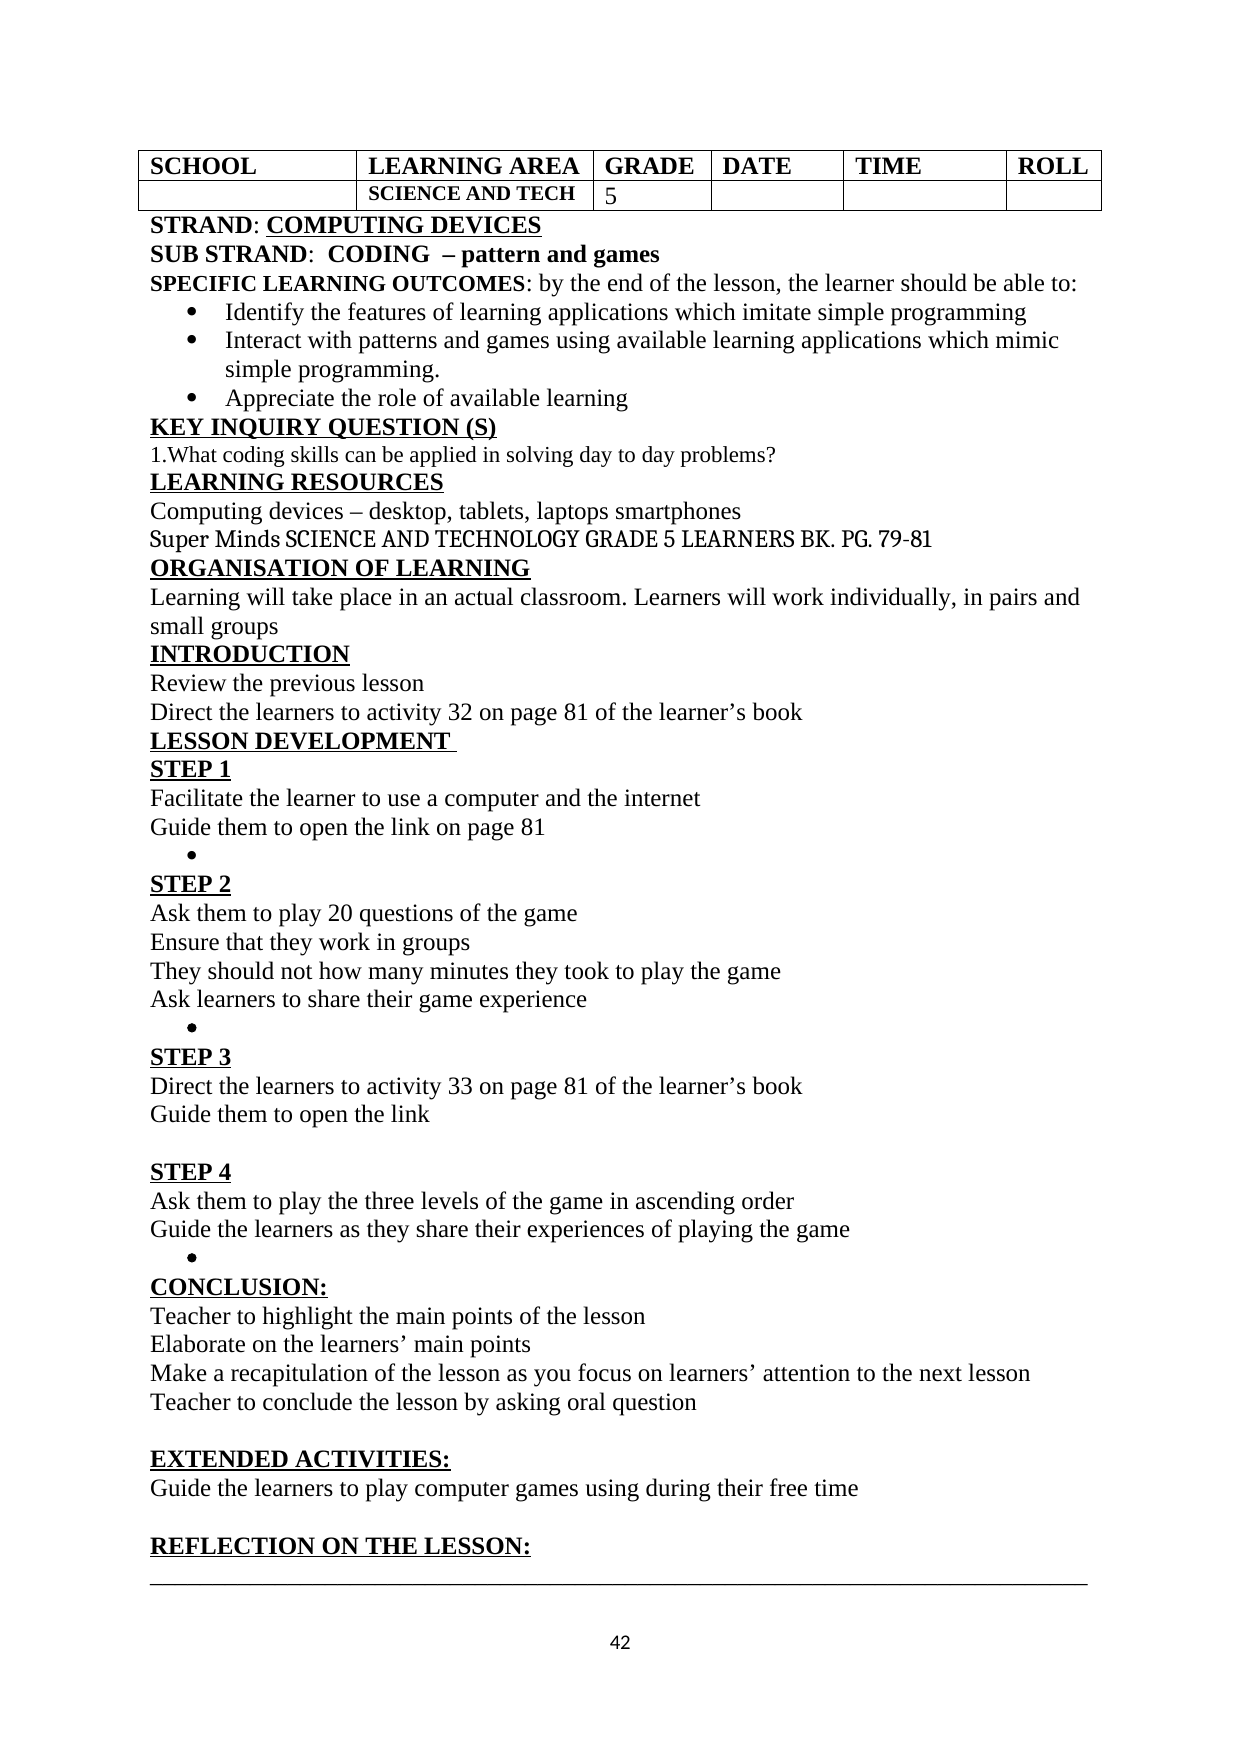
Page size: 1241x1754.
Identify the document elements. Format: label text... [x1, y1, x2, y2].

text SUB STRAND: CODING – pattern and games [150, 239, 1090, 268]
table_cell [712, 181, 843, 209]
text Direct the learners to activity 32 on page 81 of the learner’s book [150, 697, 1090, 726]
text Guide the learners to play computer games using during their free time [150, 1473, 1090, 1502]
text They should not how many minutes they took to play the game [150, 956, 1090, 984]
text 1.What coding skills can be applied in solving day to day problems? [150, 441, 1090, 467]
table_header GRADE [594, 151, 711, 180]
text STEP 2 [150, 869, 1090, 898]
text Make a recapitulation of the lesson as you focus on learners’ attention to the next lesson [150, 1358, 1090, 1387]
text STEP 1 [150, 754, 1090, 783]
text Computing devices – desktop, tablets, laptops smartphones [150, 496, 1090, 524]
text Guide them to open the link on page 81 [150, 812, 1090, 841]
table_header SCHOOL [139, 151, 356, 180]
table_header ROLL [1007, 151, 1101, 180]
text EXTENDED ACTIVITIES: [150, 1444, 1090, 1473]
list Identify the features of learning applications which imitate simple programming [187, 297, 1090, 326]
text Review the previous lesson [150, 668, 1090, 697]
text STEP 4 [150, 1157, 1090, 1186]
text STEP 3 [150, 1042, 1090, 1071]
text Super Minds SCIENCE AND TECHNOLOGY GRADE 5 LEARNERS BK. PG. 79-81 [150, 524, 1090, 553]
text Teacher to conclude the lesson by asking oral question [150, 1387, 1090, 1416]
text LESSON DEVELOPMENT [150, 726, 1090, 754]
table_header LEARNING AREA [357, 151, 593, 180]
text REFLECTION ON THE LESSON: [150, 1531, 1090, 1559]
text Ask them to play 20 questions of the game [150, 898, 1090, 927]
text Ask learners to share their game experience [150, 984, 1090, 1013]
table_header TIME [844, 151, 1006, 180]
text Learning will take place in an actual classroom. Learners will work individually, in pairs and small groups [150, 582, 1090, 639]
table_cell SCIENCE AND TECH [357, 181, 593, 209]
text Guide the learners as they share their experiences of playing the game [150, 1214, 1090, 1243]
text KEY INQUIRY QUESTION (S) [150, 412, 1090, 441]
text Ask them to play the three levels of the game in ascending order [150, 1186, 1090, 1214]
list Interact with patterns and games using available learning applications which mimic simple programming. [187, 326, 1090, 383]
text INTRODUCTION [150, 639, 1090, 668]
list Appreciate the role of available learning [187, 383, 1090, 412]
text LEARNING RESOURCES [150, 467, 1090, 496]
text ORGANISATION OF LEARNING [150, 553, 1090, 582]
text Facilitate the learner to use a computer and the internet [150, 783, 1090, 812]
text CONCLUSION: [150, 1272, 1090, 1301]
text Ensure that they work in groups [150, 927, 1090, 956]
text Guide them to open the link [150, 1099, 1090, 1128]
table_cell [844, 181, 1006, 209]
table_header DATE [712, 151, 843, 180]
table_cell [139, 181, 356, 209]
text ___________________________________________________________________________ [150, 1559, 1090, 1588]
text SPECIFIC LEARNING OUTCOMES: by the end of the lesson, the learner should be able to: [150, 268, 1090, 297]
table_cell 5 [594, 181, 711, 209]
text Elaborate on the learners’ main points [150, 1329, 1090, 1358]
text Direct the learners to activity 33 on page 81 of the learner’s book [150, 1071, 1090, 1099]
table_cell [1007, 181, 1101, 209]
text Teacher to highlight the main points of the lesson [150, 1301, 1090, 1329]
text STRAND: COMPUTING DEVICES [150, 211, 1090, 239]
